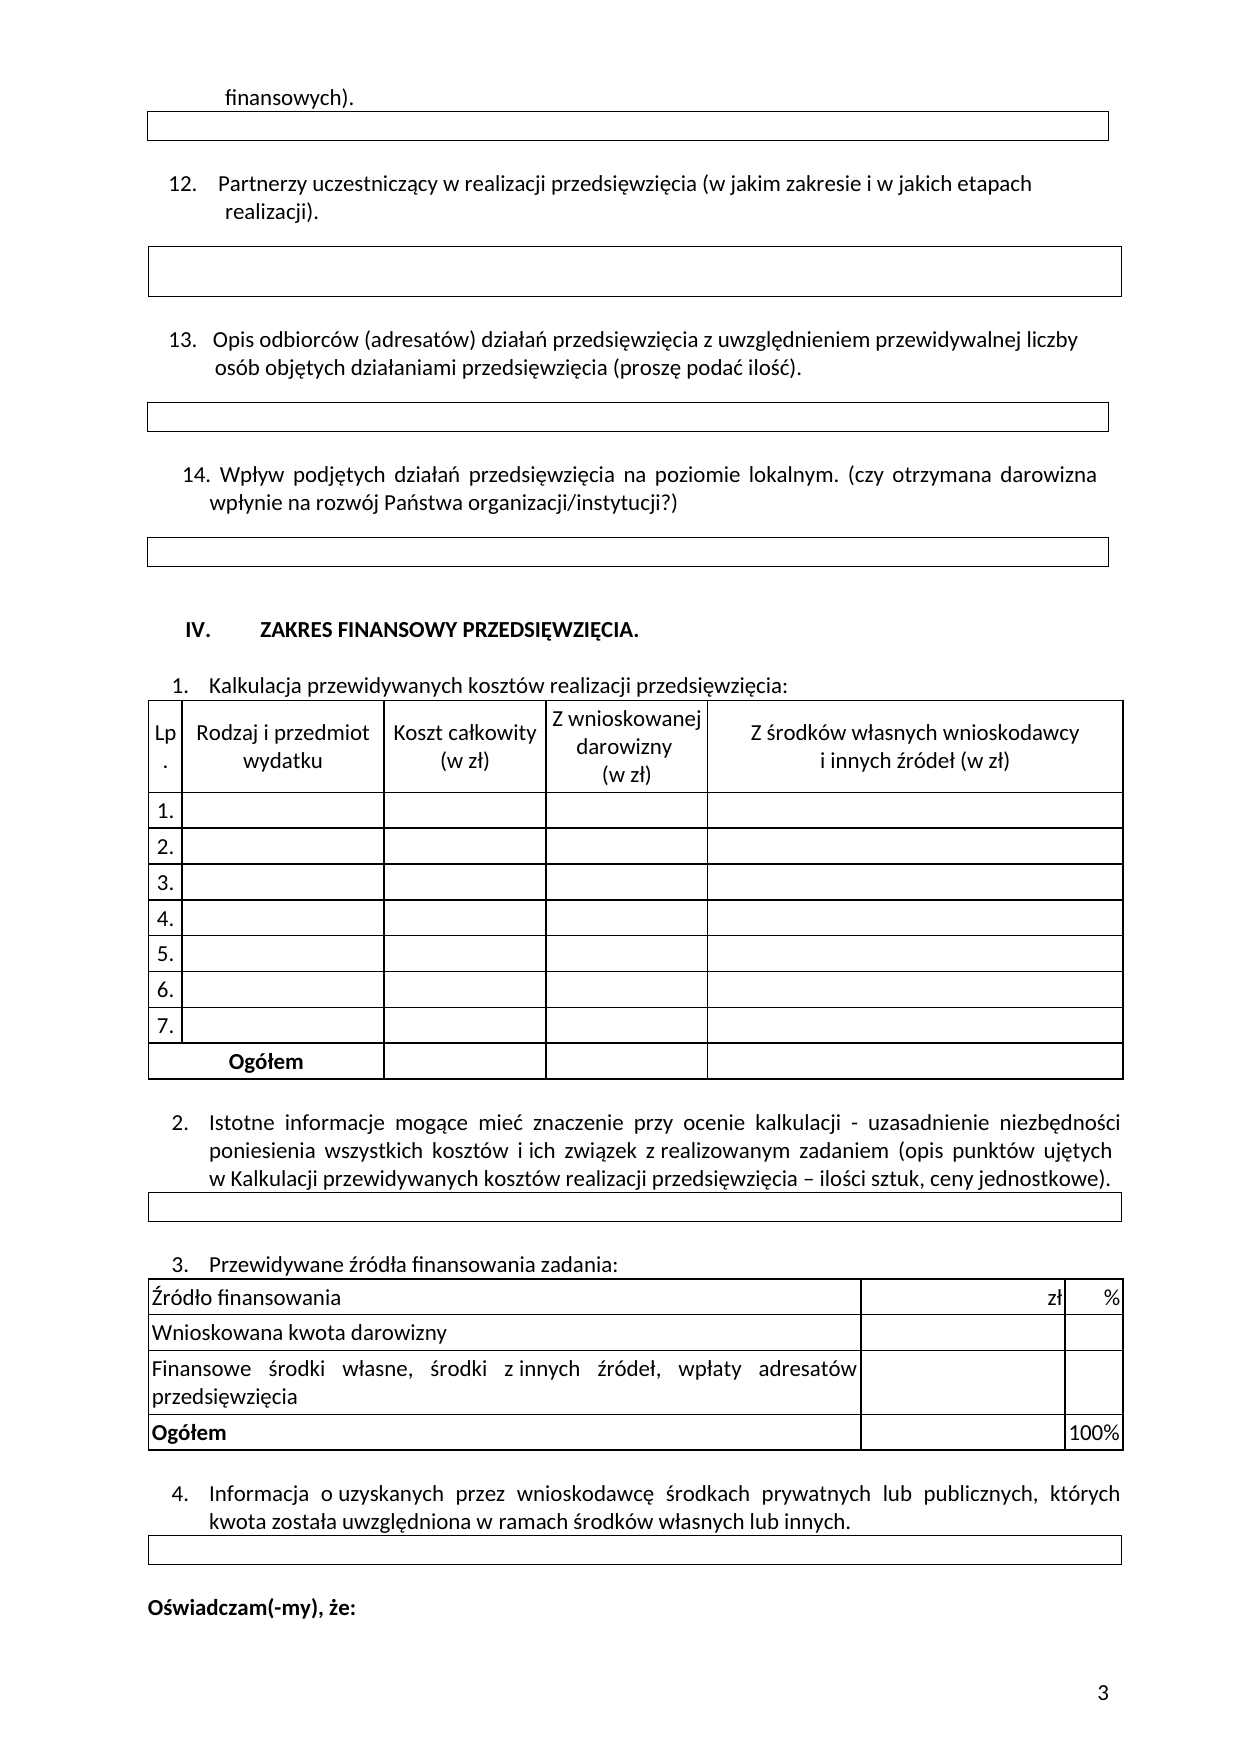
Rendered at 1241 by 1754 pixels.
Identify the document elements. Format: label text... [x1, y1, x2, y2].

list Informacja o uzyskanych przez wnioskodawcę środkach prywatnych lub publicznych, których kwota została uwzględniona w ramach środków własnych lub innych. [171, 1479, 1122, 1535]
table_cell [708, 829, 1122, 863]
table_cell 2. [149, 829, 181, 863]
table_cell [708, 936, 1122, 971]
table_cell [1066, 1351, 1122, 1413]
list Kalkulacja przewidywanych kosztów realizacji przedsięwzięcia: [171, 672, 1122, 699]
table_cell [183, 901, 383, 935]
table_header % [1066, 1280, 1122, 1314]
table_cell 4. [149, 901, 181, 935]
table_cell [385, 1008, 545, 1042]
table_cell [547, 972, 707, 1006]
table_header Z wnioskowanej darowizny (w zł) [547, 701, 707, 791]
table_header [148, 538, 1108, 566]
table_cell [547, 829, 707, 863]
table_cell [183, 865, 383, 899]
table_header Z środków własnych wnioskodawcy i innych źródeł (w zł) [708, 701, 1122, 791]
text 14. Wpływ podjętych działań przedsięwzięcia na poziomie lokalnym. (czy otrzymana darowizna wpłynie na rozwój Państwa organizacji/instytucji?) [148, 460, 1107, 516]
table_header [149, 247, 1121, 296]
table_header Rodzaj i przedmiot wydatku [183, 701, 383, 791]
table_cell 7. [149, 1008, 181, 1042]
table_cell [547, 901, 707, 935]
table_cell [708, 972, 1122, 1006]
table_cell [183, 829, 383, 863]
table_cell Finansowe środki własne, środki z innych źródeł, wpłaty adresatów przedsięwzięcia [149, 1351, 860, 1413]
table_cell Wnioskowana kwota darowizny [149, 1315, 860, 1349]
table_cell [547, 793, 707, 827]
table_header [148, 112, 1108, 140]
list Przewidywane źródła finansowania zadania: [171, 1250, 1122, 1278]
table_cell Ogółem [149, 1044, 383, 1078]
table_cell [385, 972, 545, 1006]
table_cell [183, 936, 383, 971]
table_cell [547, 865, 707, 899]
table_cell [862, 1315, 1064, 1349]
table_header [149, 1536, 1121, 1564]
table_header [149, 1193, 1121, 1221]
table_cell [385, 1044, 545, 1078]
table_cell [385, 865, 545, 899]
table_cell [547, 936, 707, 971]
text Oświadczam(-my), że: [148, 1593, 1122, 1621]
table_cell 100% [1066, 1415, 1122, 1449]
table_cell [708, 1044, 1122, 1078]
text finansowych). [148, 83, 1122, 111]
text 13. Opis odbiorców (adresatów) działań przedsięwzięcia z uwzględnieniem przewidywalnej liczby osób objętych działaniami przedsięwzięcia (proszę podać ilość). [148, 325, 1107, 381]
table_header Koszt całkowity (w zł) [385, 701, 545, 791]
table_cell [183, 793, 383, 827]
table_cell 6. [149, 972, 181, 1006]
table_cell 3. [149, 865, 181, 899]
table_cell [862, 1415, 1064, 1449]
table_cell 5. [149, 936, 181, 971]
table_cell 1. [149, 793, 181, 827]
table_cell [708, 1008, 1122, 1042]
table_cell [385, 829, 545, 863]
table_cell [547, 1044, 707, 1078]
table_cell [708, 793, 1122, 827]
table_header Lp. [149, 701, 181, 791]
table_cell [183, 1008, 383, 1042]
table_cell [547, 1008, 707, 1042]
text 12. Partnerzy uczestniczący w realizacji przedsięwzięcia (w jakim zakresie i w jakich etapach realizacji). [148, 169, 1107, 225]
table_cell [385, 901, 545, 935]
table_cell [183, 972, 383, 1006]
list ZAKRES FINANSOWY PRZEDSIĘWZIĘCIA. [185, 616, 1122, 643]
list Istotne informacje mogące mieć znaczenie przy ocenie kalkulacji - uzasadnienie niezbędności poniesienia wszystkich kosztów i ich związek z realizowanym zadaniem (opis punktów ujętych w Kalkulacji przewidywanych kosztów realizacji przedsięwzięcia – ilości sztuk, ceny jednostkowe). [171, 1108, 1122, 1192]
table_cell [708, 901, 1122, 935]
table_header Źródło finansowania [149, 1280, 860, 1314]
table_header zł [862, 1280, 1064, 1314]
table_cell [708, 865, 1122, 899]
table_cell [385, 793, 545, 827]
table_cell [1066, 1315, 1122, 1349]
table_header [148, 403, 1108, 431]
table_cell Ogółem [149, 1415, 860, 1449]
table_cell [862, 1351, 1064, 1413]
table_cell [385, 936, 545, 971]
